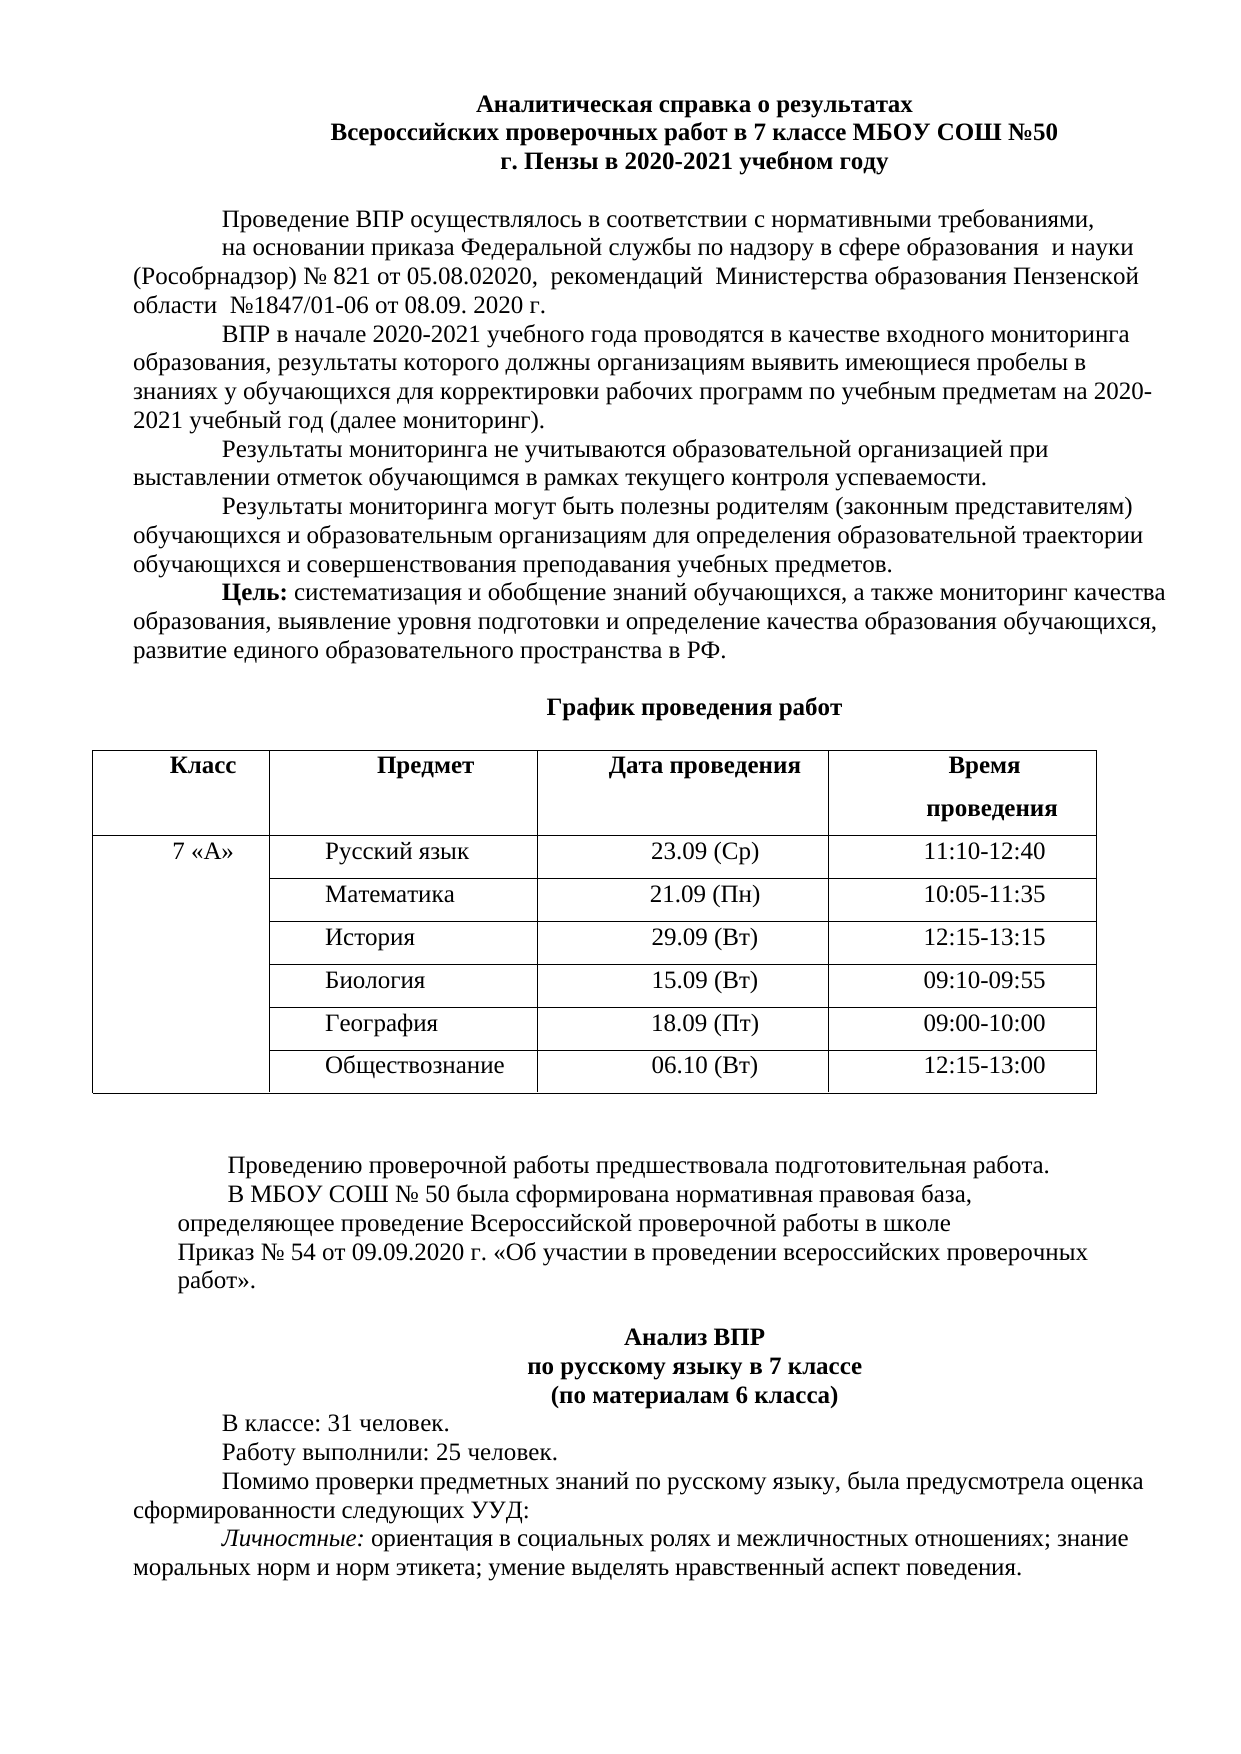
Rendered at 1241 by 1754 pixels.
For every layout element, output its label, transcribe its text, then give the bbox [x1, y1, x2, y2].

table_header Класс [93, 751, 269, 835]
table_cell 29.09 (Вт) [538, 922, 828, 964]
text В МБОУ СОШ № 50 была сформирована нормативная правовая база, [133, 1179, 1167, 1208]
table_cell Биология [270, 965, 537, 1007]
table_cell 09:00-10:00 [829, 1008, 1096, 1049]
text работ». [133, 1265, 1167, 1294]
table_cell 10:05-11:35 [829, 879, 1096, 921]
table_cell География [270, 1008, 537, 1049]
table_header Предмет [270, 751, 537, 835]
text на основании приказа Федеральной службы по надзору в сфере образования и науки (Рособрнадзор) № 821 от 05.08.02020, рекомендаций Министерства образования Пензенской области №1847/01-06 от 08.09. 2020 г. [133, 232, 1167, 319]
text Работу выполнили: 25 человек. [133, 1437, 1167, 1466]
text Результаты мониторинга не учитываются образовательной организацией при выставлении отметок обучающимся в рамках текущего контроля успеваемости. [133, 434, 1167, 491]
text Результаты мониторинга могут быть полезны родителям (законным представителям) обучающихся и образовательным организациям для определения образовательной траектории обучающихся и совершенствования преподавания учебных предметов. [133, 491, 1167, 577]
table_cell 12:15-13:15 [829, 922, 1096, 964]
table_cell Русский язык [270, 836, 537, 878]
table_cell 09:10-09:55 [829, 965, 1096, 1007]
table_header Время проведения [829, 751, 1096, 835]
text Цель: систематизация и обобщение знаний обучающихся, а также мониторинг качества образования, выявление уровня подготовки и определение качества образования обучающихся, развитие единого образовательного пространства в РФ. [133, 577, 1167, 664]
table_cell История [270, 922, 537, 964]
text В классе: 31 человек. [133, 1408, 1167, 1437]
text Анализ ВПР [133, 1322, 1167, 1351]
table_header Дата проведения [538, 751, 828, 835]
text Приказ № 54 от 09.09.2020 г. «Об участии в проведении всероссийских проверочных [133, 1237, 1167, 1265]
text Проведение ВПР осуществлялось в соответствии с нормативными требованиями, [133, 204, 1167, 232]
table_cell 21.09 (Пн) [538, 879, 828, 921]
text Всероссийских проверочных работ в 7 классе МБОУ СОШ №50 [133, 117, 1167, 146]
table_cell 18.09 (Пт) [538, 1008, 828, 1049]
table_cell 23.09 (Ср) [538, 836, 828, 878]
table_cell 15.09 (Вт) [538, 965, 828, 1007]
table_cell Обществознание [270, 1051, 537, 1092]
table_cell Математика [270, 879, 537, 921]
text Помимо проверки предметных знаний по русскому языку, была предусмотрела оценка сформированности следующих УУД: [133, 1466, 1167, 1523]
text (по материалам 6 класса) [133, 1380, 1167, 1408]
text График проведения работ [133, 692, 1167, 721]
table_cell 11:10-12:40 [829, 836, 1096, 878]
text определяющее проведение Всероссийской проверочной работы в школе [133, 1208, 1167, 1237]
table_cell 12:15-13:00 [829, 1051, 1096, 1092]
table_cell 06.10 (Вт) [538, 1051, 828, 1092]
text г. Пензы в 2020-2021 учебном году [133, 146, 1167, 175]
text Личностные: ориентация в социальных ролях и межличностных отношениях; знание моральных норм и норм этикета; умение выделять нравственный аспект поведения. [133, 1523, 1167, 1581]
text Аналитическая справка о результатах [133, 89, 1167, 117]
text ВПР в начале 2020-2021 учебного года проводятся в качестве входного мониторинга образования, результаты которого должны организациям выявить имеющиеся пробелы в знаниях у обучающихся для корректировки рабочих программ по учебным предметам на 2020-2021 учебный год (далее мониторинг). [133, 319, 1167, 434]
table_cell 7 «А» [93, 836, 269, 1092]
text Проведению проверочной работы предшествовала подготовительная работа. [133, 1150, 1167, 1179]
text по русскому языку в 7 классе [133, 1351, 1167, 1380]
